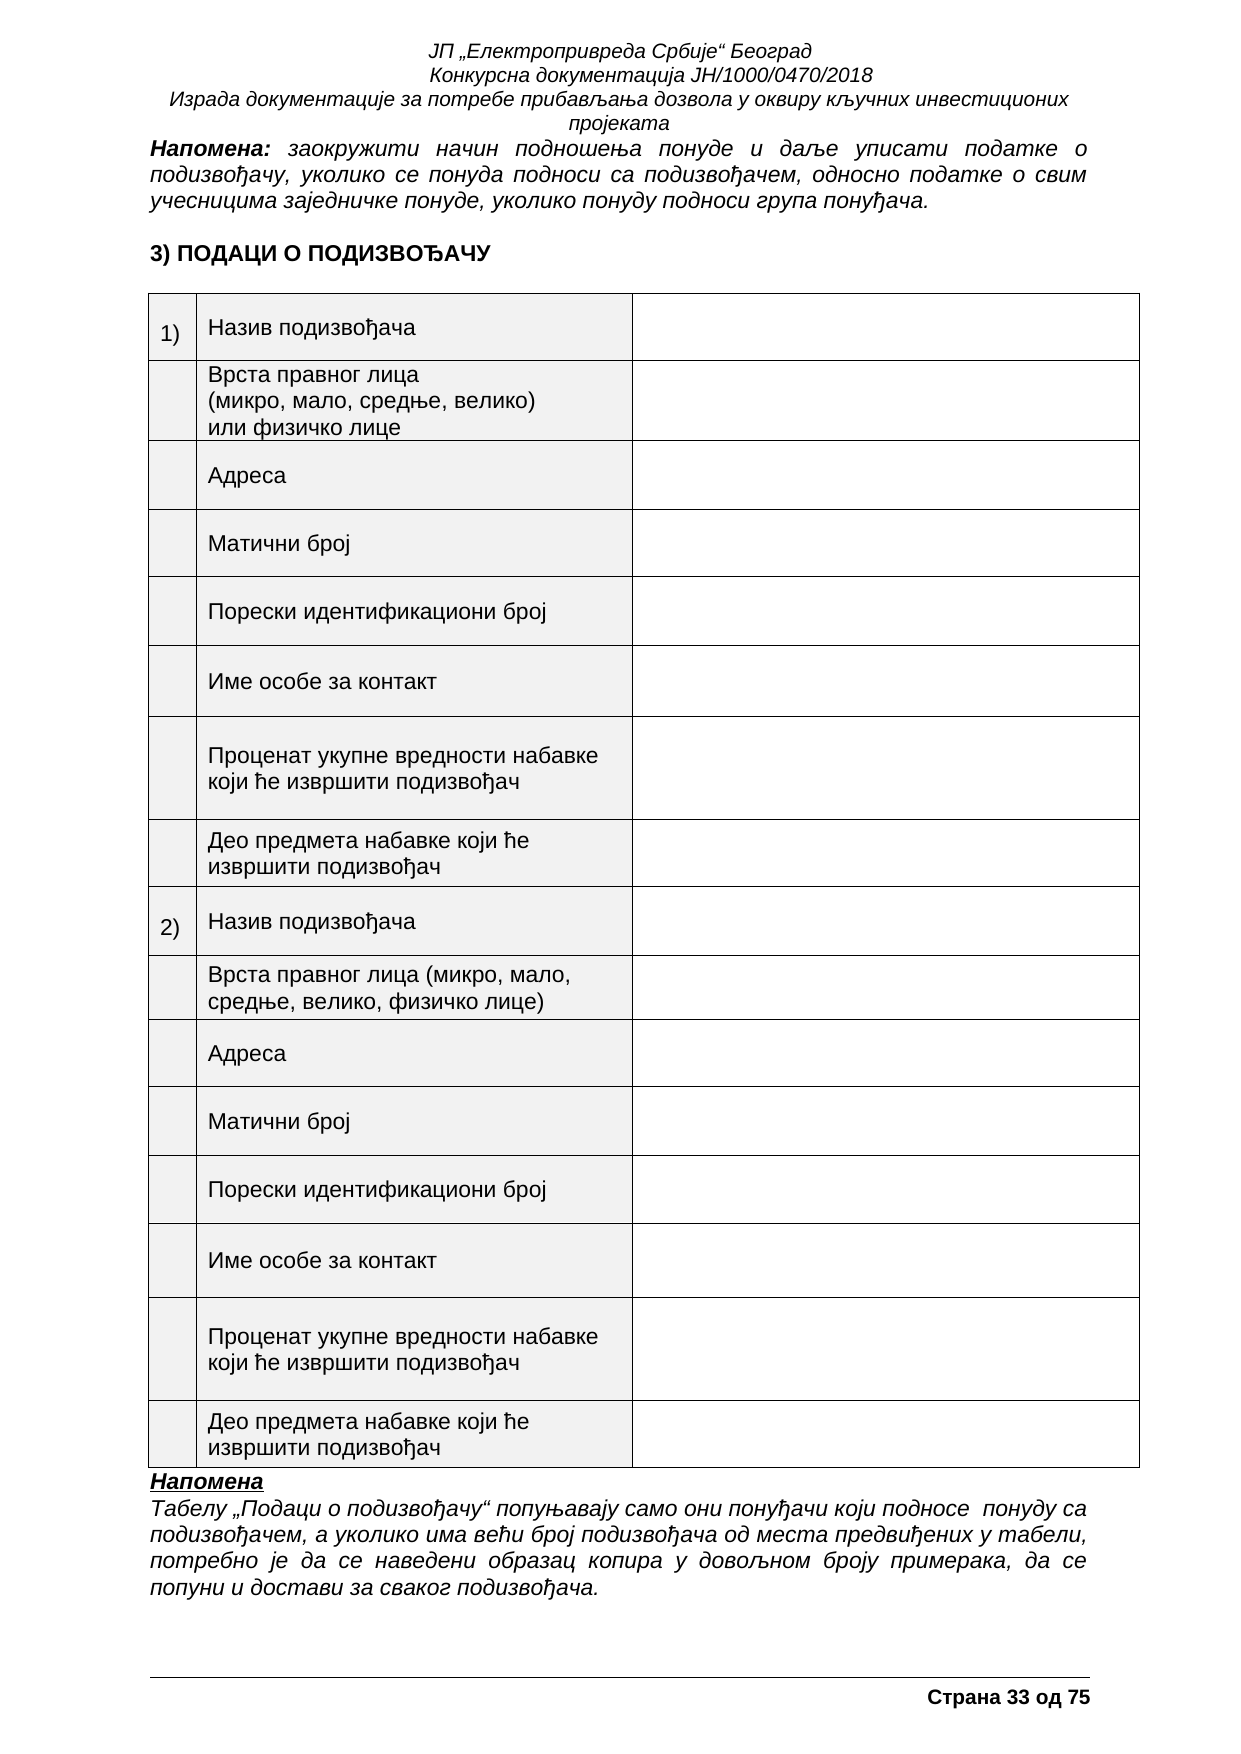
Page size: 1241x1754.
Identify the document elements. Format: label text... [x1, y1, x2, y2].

table_cell [149, 1020, 196, 1086]
table_cell Порески идентификациони број [197, 1156, 632, 1222]
table_cell Назив подизвођача [197, 887, 632, 955]
table_cell 2) [149, 887, 196, 955]
table_cell Део предмета набавке који ће извршити подизвођач [197, 1401, 632, 1467]
table_cell Проценат укупне вредности набавке који ће извршити подизвођач [197, 1298, 632, 1400]
table_cell [633, 820, 1139, 886]
text Напомена: заокружити начин подношења понуде и даље уписати податке о подизвођачу, уколико се понуда подноси са подизвођачем, односно податке о свим учесницима заједничке понуде, уколико понуду подноси група понуђача. [150, 134, 1090, 214]
table_cell [633, 646, 1139, 716]
table_cell [633, 1156, 1139, 1222]
table_cell Проценат укупне вредности набавке који ће извршити подизвођач [197, 717, 632, 819]
table_cell [149, 1156, 196, 1222]
table_header 1) [149, 294, 196, 360]
table_header Назив подизвођача [197, 294, 632, 360]
table_cell [149, 1087, 196, 1155]
text Табелу „Подаци о подизвођачу“ попуњавају само они понуђачи који подносе понуду са подизвођачем, а уколико има већи број подизвођача од места предвиђених у табели, потребно је да се наведени образац копира у довољном броју примерака, да се попуни и достави за сваког подизвођача. [150, 1494, 1090, 1600]
table_cell [633, 441, 1139, 509]
table_header [633, 294, 1139, 360]
table_cell [633, 887, 1139, 955]
table_cell [149, 646, 196, 716]
table_cell [633, 1020, 1139, 1086]
table_cell Име особе за контакт [197, 1224, 632, 1297]
table_cell Врста правног лица (микро, мало, средње, велико, физичко лице) [197, 956, 632, 1019]
table_cell Адреса [197, 1020, 632, 1086]
table_cell [633, 361, 1139, 440]
table_cell [149, 441, 196, 509]
text 3) ПОДАЦИ О ПОДИЗВОЂАЧУ [150, 240, 1090, 266]
table_cell [633, 510, 1139, 576]
table_cell [633, 956, 1139, 1019]
table_cell [633, 717, 1139, 819]
table_cell [149, 510, 196, 576]
table_cell Име особе за контакт [197, 646, 632, 716]
table_cell [149, 1298, 196, 1400]
table_cell Део предмета набавке који ће извршити подизвођач [197, 820, 632, 886]
table_cell [149, 1224, 196, 1297]
table_cell [633, 1087, 1139, 1155]
table_cell [149, 820, 196, 886]
table_cell [149, 577, 196, 645]
table_cell [633, 1401, 1139, 1467]
table_cell [149, 1401, 196, 1467]
table_cell [149, 717, 196, 819]
text Напомена [150, 1468, 1090, 1494]
table_cell [633, 1298, 1139, 1400]
table_cell [149, 361, 196, 440]
table_cell Порески идентификациони број [197, 577, 632, 645]
table_cell Адреса [197, 441, 632, 509]
table_cell Матични број [197, 1087, 632, 1155]
table_cell Врста правног лица (микро, мало, средње, велико) или физичко лице [197, 361, 632, 440]
table_cell [633, 1224, 1139, 1297]
table_cell [633, 577, 1139, 645]
table_cell Матични број [197, 510, 632, 576]
table_cell [149, 956, 196, 1019]
